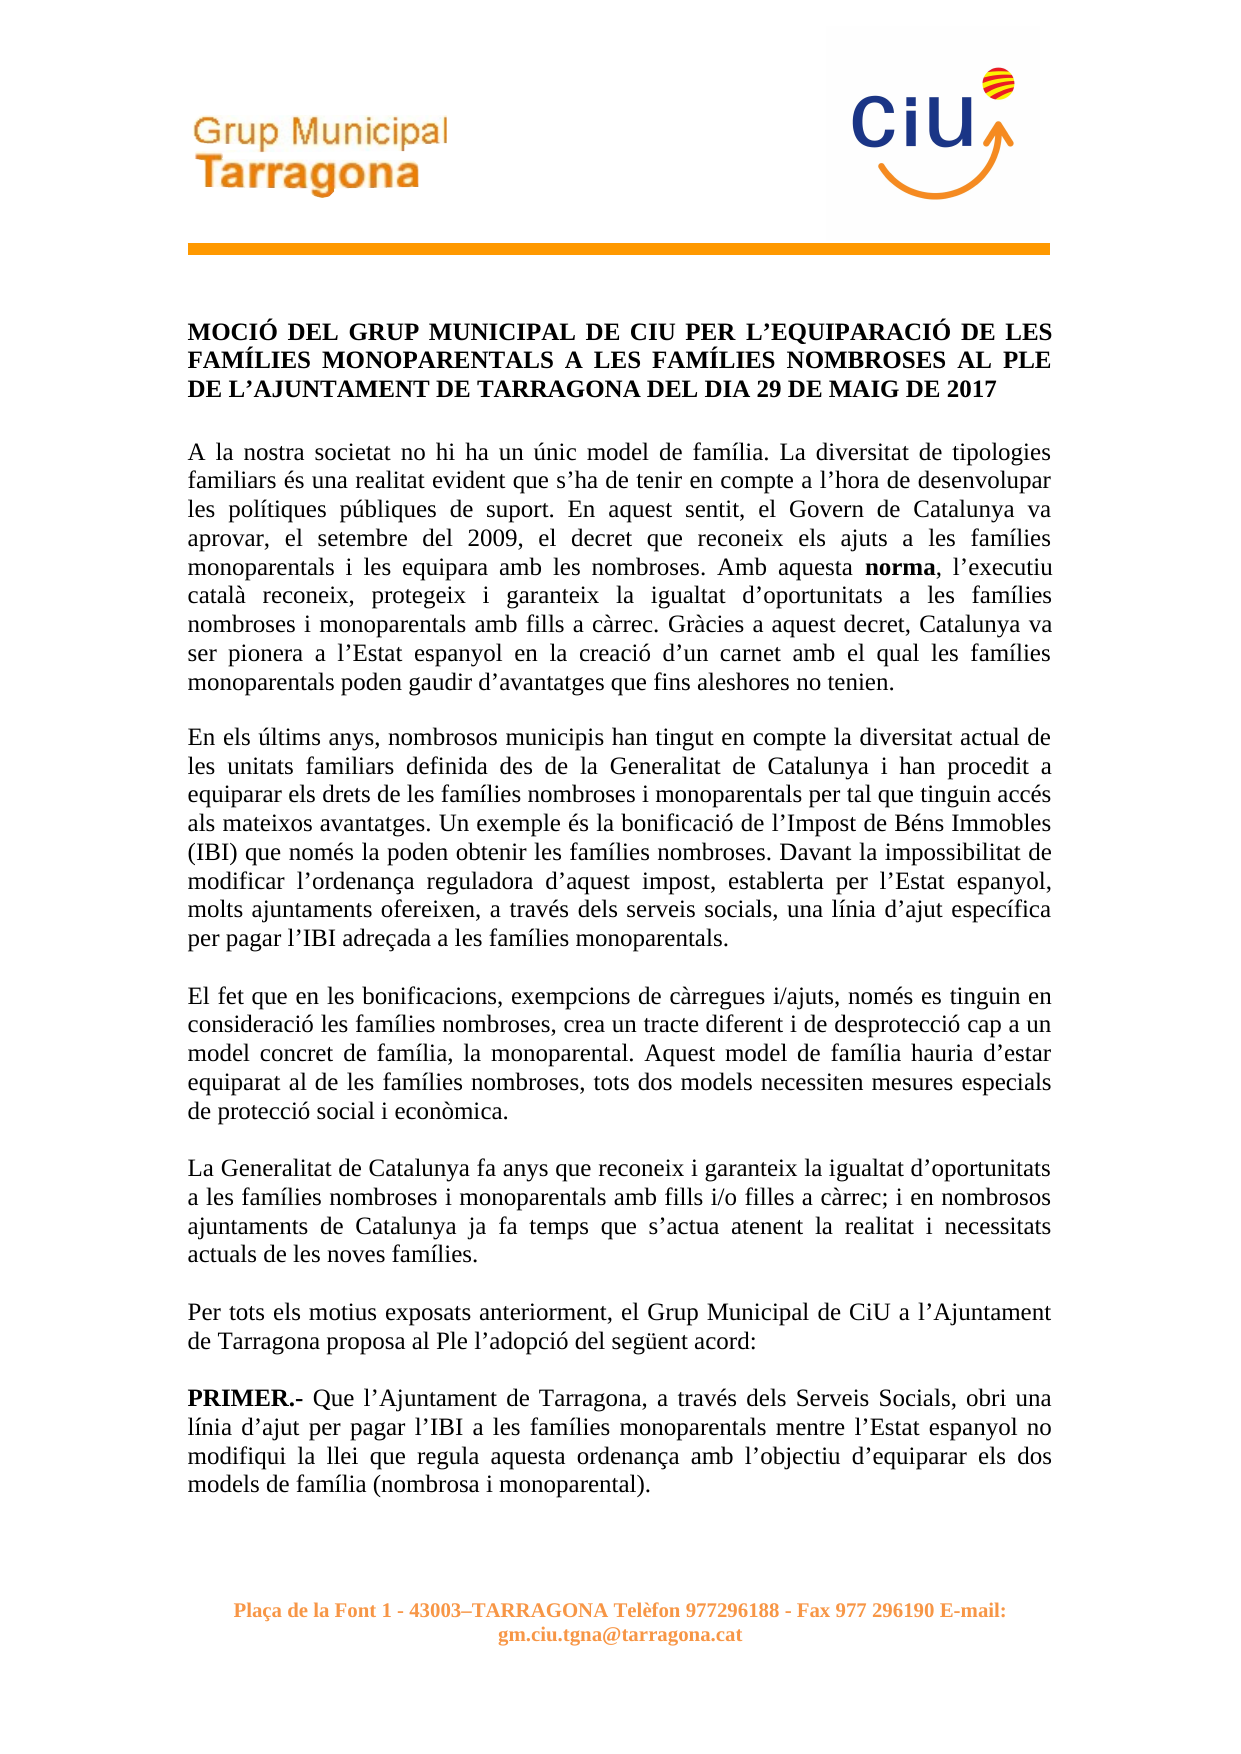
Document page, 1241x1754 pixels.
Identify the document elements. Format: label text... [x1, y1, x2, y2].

text A la nostra societat no hi ha un únic model de família. La diversitat de tipologies familiars és una realitat evident que s’ha de tenir en compte a l’hora de desenvolupar les polítiques públiques de suport. En aquest sentit, el Govern de Catalunya va aprovar, el setembre del 2009, el decret que reconeix els ajuts a les famílies monoparentals i les equipara amb les nombroses. Amb aquesta norma, l’executiu català reconeix, protegeix i garanteix la igualtat d’oportunitats a les famílies nombroses i monoparentals amb fills a càrrec. Gràcies a aquest decret, Catalunya va ser pionera a l’Estat espanyol en la creació d’un carnet amb el qual les famílies monoparentals poden gaudir d’avantatges que fins aleshores no tenien. [187, 437, 1053, 696]
text Per tots els motius exposats anteriorment, el Grup Municipal de CiU a l’Ajuntament de Tarragona proposa al Ple l’adopció del següent acord: [187, 1297, 1053, 1354]
text MOCIÓ DEL GRUP MUNICIPAL DE CIU PER L’EQUIPARACIÓ DE LES FAMÍLIES MONOPARENTALS A LES FAMÍLIES NOMBROSES AL PLE DE L’AJUNTAMENT DE TARRAGONA DEL DIA 29 DE MAIG DE 2017 [187, 317, 1053, 403]
text PRIMER.- Que l’Ajuntament de Tarragona, a través dels Serveis Socials, obri una línia d’ajut per pagar l’IBI a les famílies monoparentals mentre l’Estat espanyol no modifiqui la llei que regula aquesta ordenança amb l’objectiu d’equiparar els dos models de família (nombrosa i monoparental). [187, 1383, 1053, 1498]
text El fet que en les bonificacions, exempcions de càrregues i/ajuts, només es tinguin en consideració les famílies nombroses, crea un tracte diferent i de desprotecció cap a un model concret de família, la monoparental. Aquest model de família hauria d’estar equiparat al de les famílies nombroses, tots dos models necessiten mesures especials de protecció social i econòmica. [187, 981, 1053, 1124]
text En els últims anys, nombrosos municipis han tingut en compte la diversitat actual de les unitats familiars definida des de la Generalitat de Catalunya i han procedit a equiparar els drets de les famílies nombroses i monoparentals per tal que tinguin accés als mateixos avantatges. Un exemple és la bonificació de l’Impost de Béns Immobles (IBI) que només la poden obtenir les famílies nombroses. Davant la impossibilitat de modificar l’ordenança reguladora d’aquest impost, establerta per l’Estat espanyol, molts ajuntaments ofereixen, a través dels serveis socials, una línia d’ajut específica per pagar l’IBI adreçada a les famílies monoparentals. [187, 722, 1053, 952]
picture [826, 26, 1041, 241]
text La Generalitat de Catalunya fa anys que reconeix i garanteix la igualtat d’oportunitats a les famílies nombroses i monoparentals amb fills i/o filles a càrrec; i en nombrosos ajuntaments de Catalunya ja fa temps que s’actua atenent la realitat i necessitats actuals de les noves famílies. [187, 1153, 1053, 1268]
